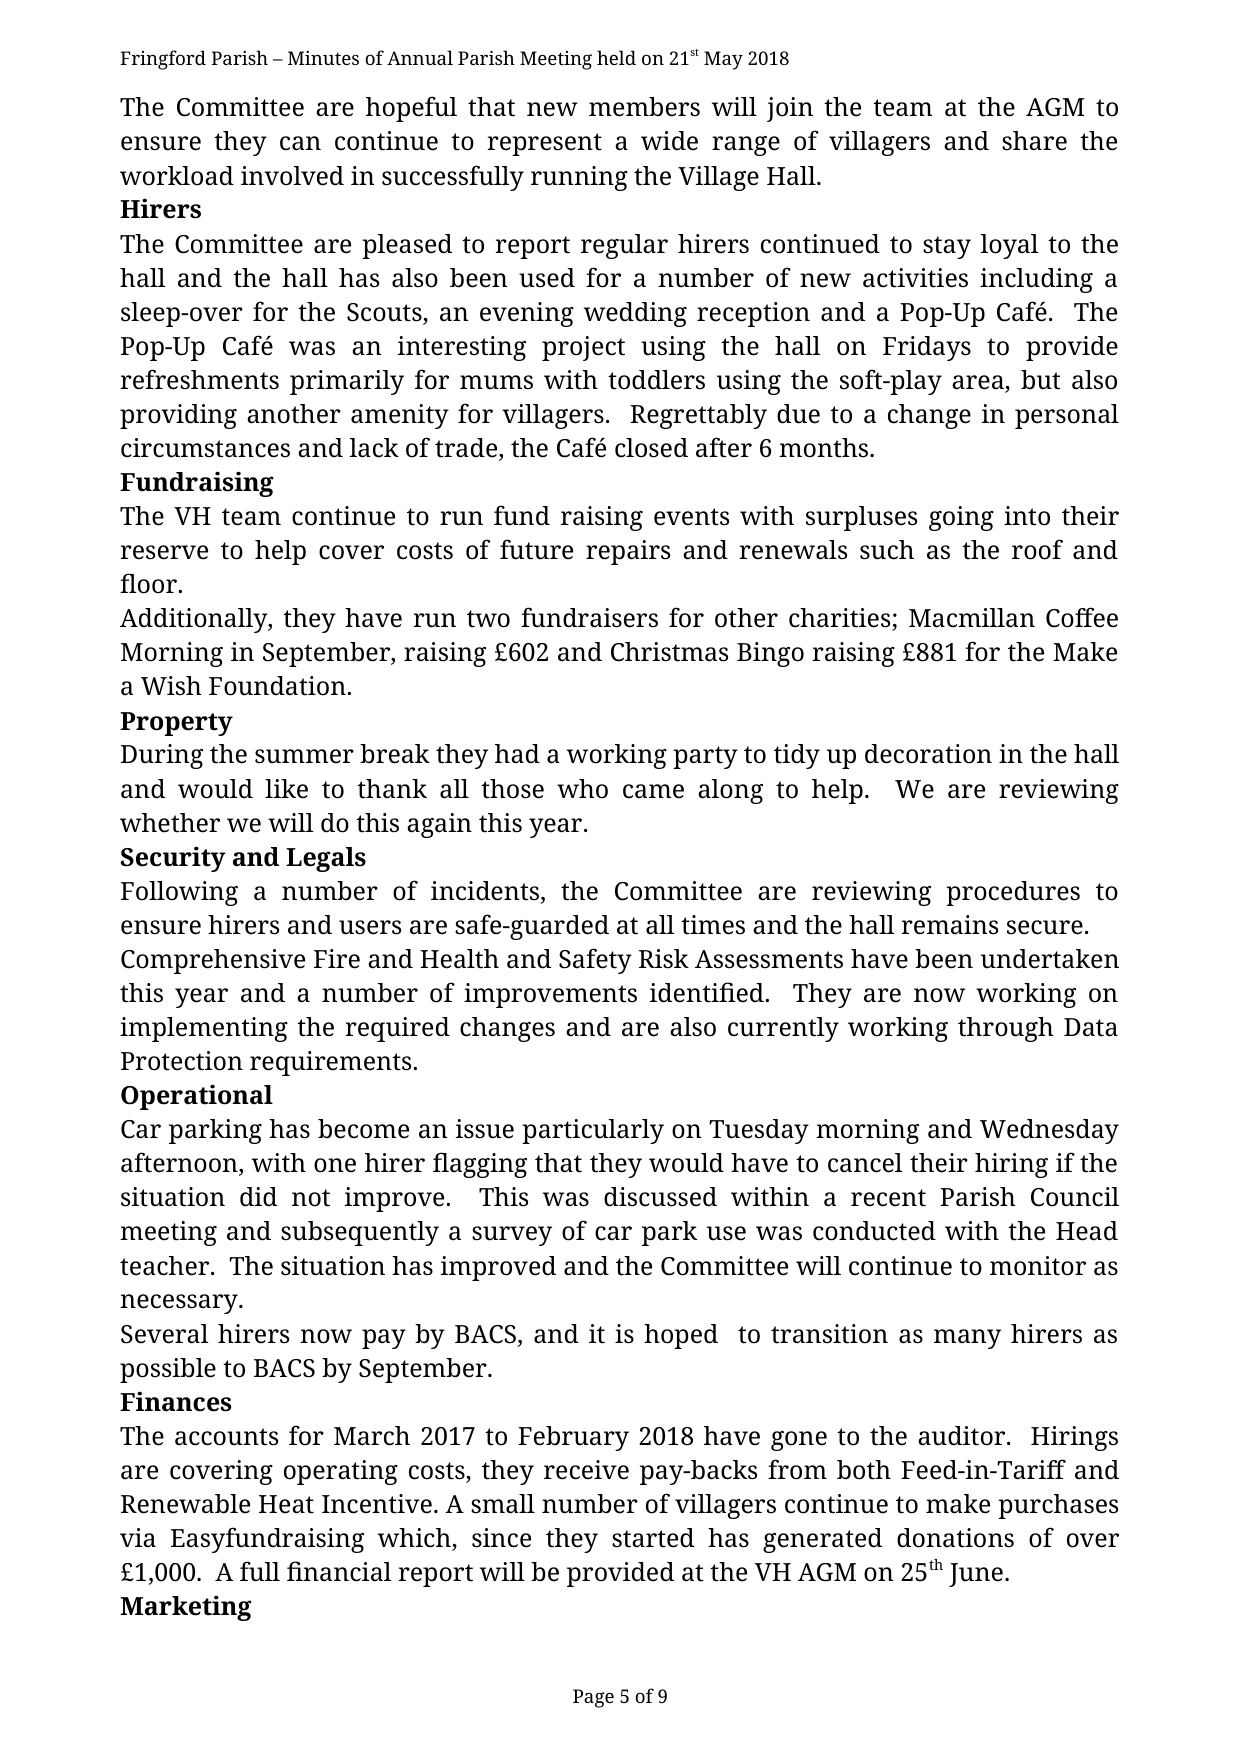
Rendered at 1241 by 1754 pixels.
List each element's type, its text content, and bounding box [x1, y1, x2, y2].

text Operational [120, 1078, 1120, 1112]
text Several hirers now pay by BACS, and it is hoped to transition as many hirers as possible to BACS by September. [120, 1316, 1120, 1384]
text Fundraising [120, 465, 1120, 499]
text Comprehensive Fire and Health and Safety Risk Assessments have been undertaken this year and a number of improvements identified. They are now working on implementing the required changes and are also currently working through Data Protection requirements. [120, 942, 1120, 1078]
text The Committee are hopeful that new members will join the team at the AGM to ensure they can continue to represent a wide range of villagers and share the workload involved in successfully running the Village Hall. [120, 90, 1120, 192]
text The VH team continue to run fund raising events with surpluses going into their reserve to help cover costs of future repairs and renewals such as the roof and floor. [120, 499, 1120, 601]
text Security and Legals [120, 839, 1120, 873]
text During the summer break they had a working party to tidy up decoration in the hall and would like to thank all those who came along to help. We are reviewing whether we will do this again this year. [120, 737, 1120, 839]
text Property [120, 703, 1120, 737]
text The Committee are pleased to report regular hirers continued to stay loyal to the hall and the hall has also been used for a number of new activities including a sleep-over for the Scouts, an evening wedding reception and a Pop-Up Café. The Pop-Up Café was an interesting project using the hall on Fridays to provide refreshments primarily for mums with toddlers using the soft-play area, but also providing another amenity for villagers. Regrettably due to a change in personal circumstances and lack of trade, the Café closed after 6 months. [120, 226, 1120, 465]
text Finances [120, 1384, 1120, 1418]
text Marketing [120, 1589, 1120, 1623]
text Additionally, they have run two fundraisers for other charities; Macmillan Coffee Morning in September, raising £602 and Christmas Bingo raising £881 for the Make a Wish Foundation. [120, 601, 1120, 703]
text Car parking has become an issue particularly on Tuesday morning and Wednesday afternoon, with one hirer flagging that they would have to cancel their hiring if the situation did not improve. This was discussed within a recent Parish Council meeting and subsequently a survey of car park use was conducted with the Head teacher. The situation has improved and the Committee will continue to monitor as necessary. [120, 1112, 1120, 1316]
text Following a number of incidents, the Committee are reviewing procedures to ensure hirers and users are safe-guarded at all times and the hall remains secure. [120, 873, 1120, 942]
text The accounts for March 2017 to February 2018 have gone to the auditor. Hirings are covering operating costs, they receive pay-backs from both Feed-in-Tariff and Renewable Heat Incentive. A small number of villagers continue to make purchases via Easyfundraising which, since they started has generated donations of over £1,000. A full financial report will be provided at the VH AGM on 25th June. [120, 1418, 1120, 1589]
text Hirers [120, 192, 1120, 226]
